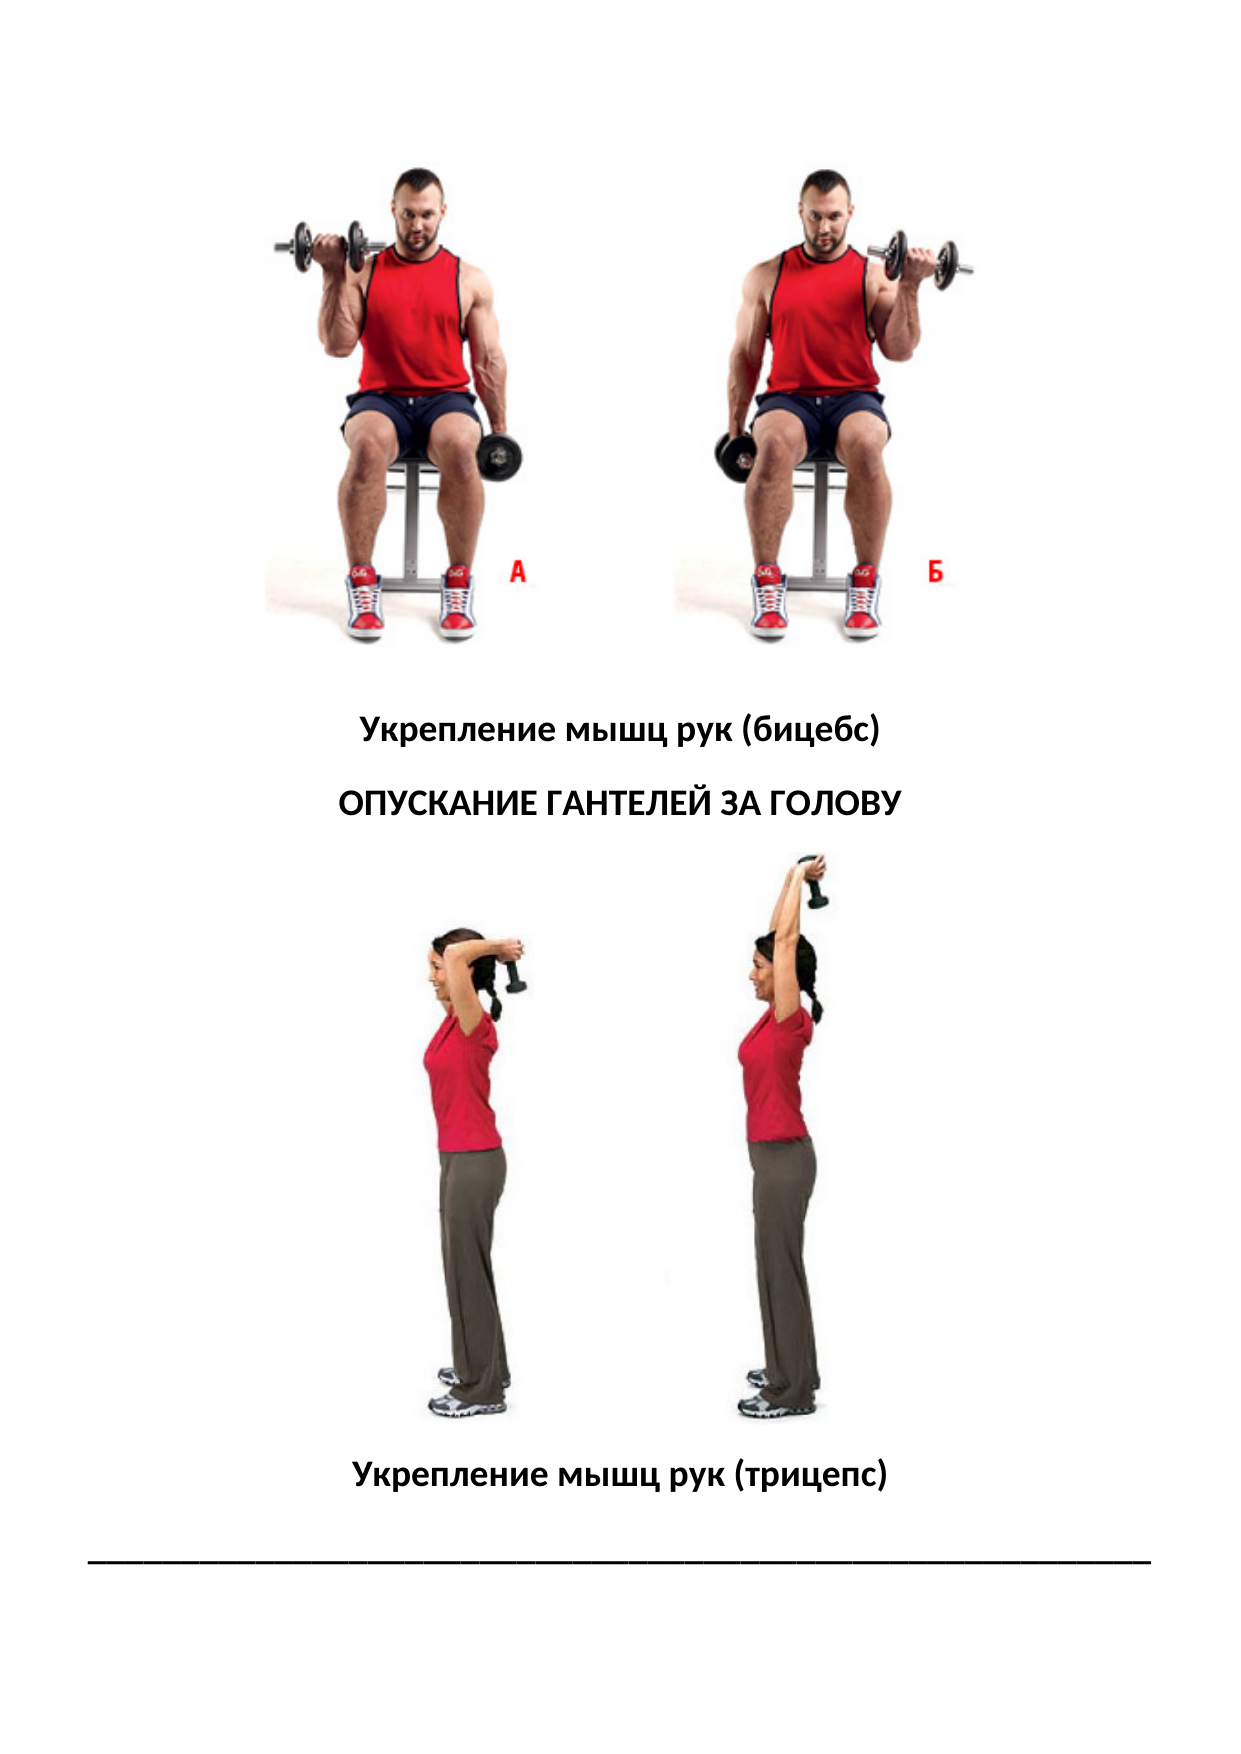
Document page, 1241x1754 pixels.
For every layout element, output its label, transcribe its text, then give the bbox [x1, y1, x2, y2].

text _________________________________________________________ [75, 1523, 1165, 1569]
text ОПУСКАНИЕ ГАНТЕЛЕЙ ЗА ГОЛОВУ [75, 779, 1165, 825]
picture [119, 148, 1121, 681]
text Укрепление мышц рук (трицепс) [75, 1449, 1165, 1495]
text Укрепление мышц рук (бицебс) [75, 705, 1165, 751]
picture [290, 852, 950, 1425]
